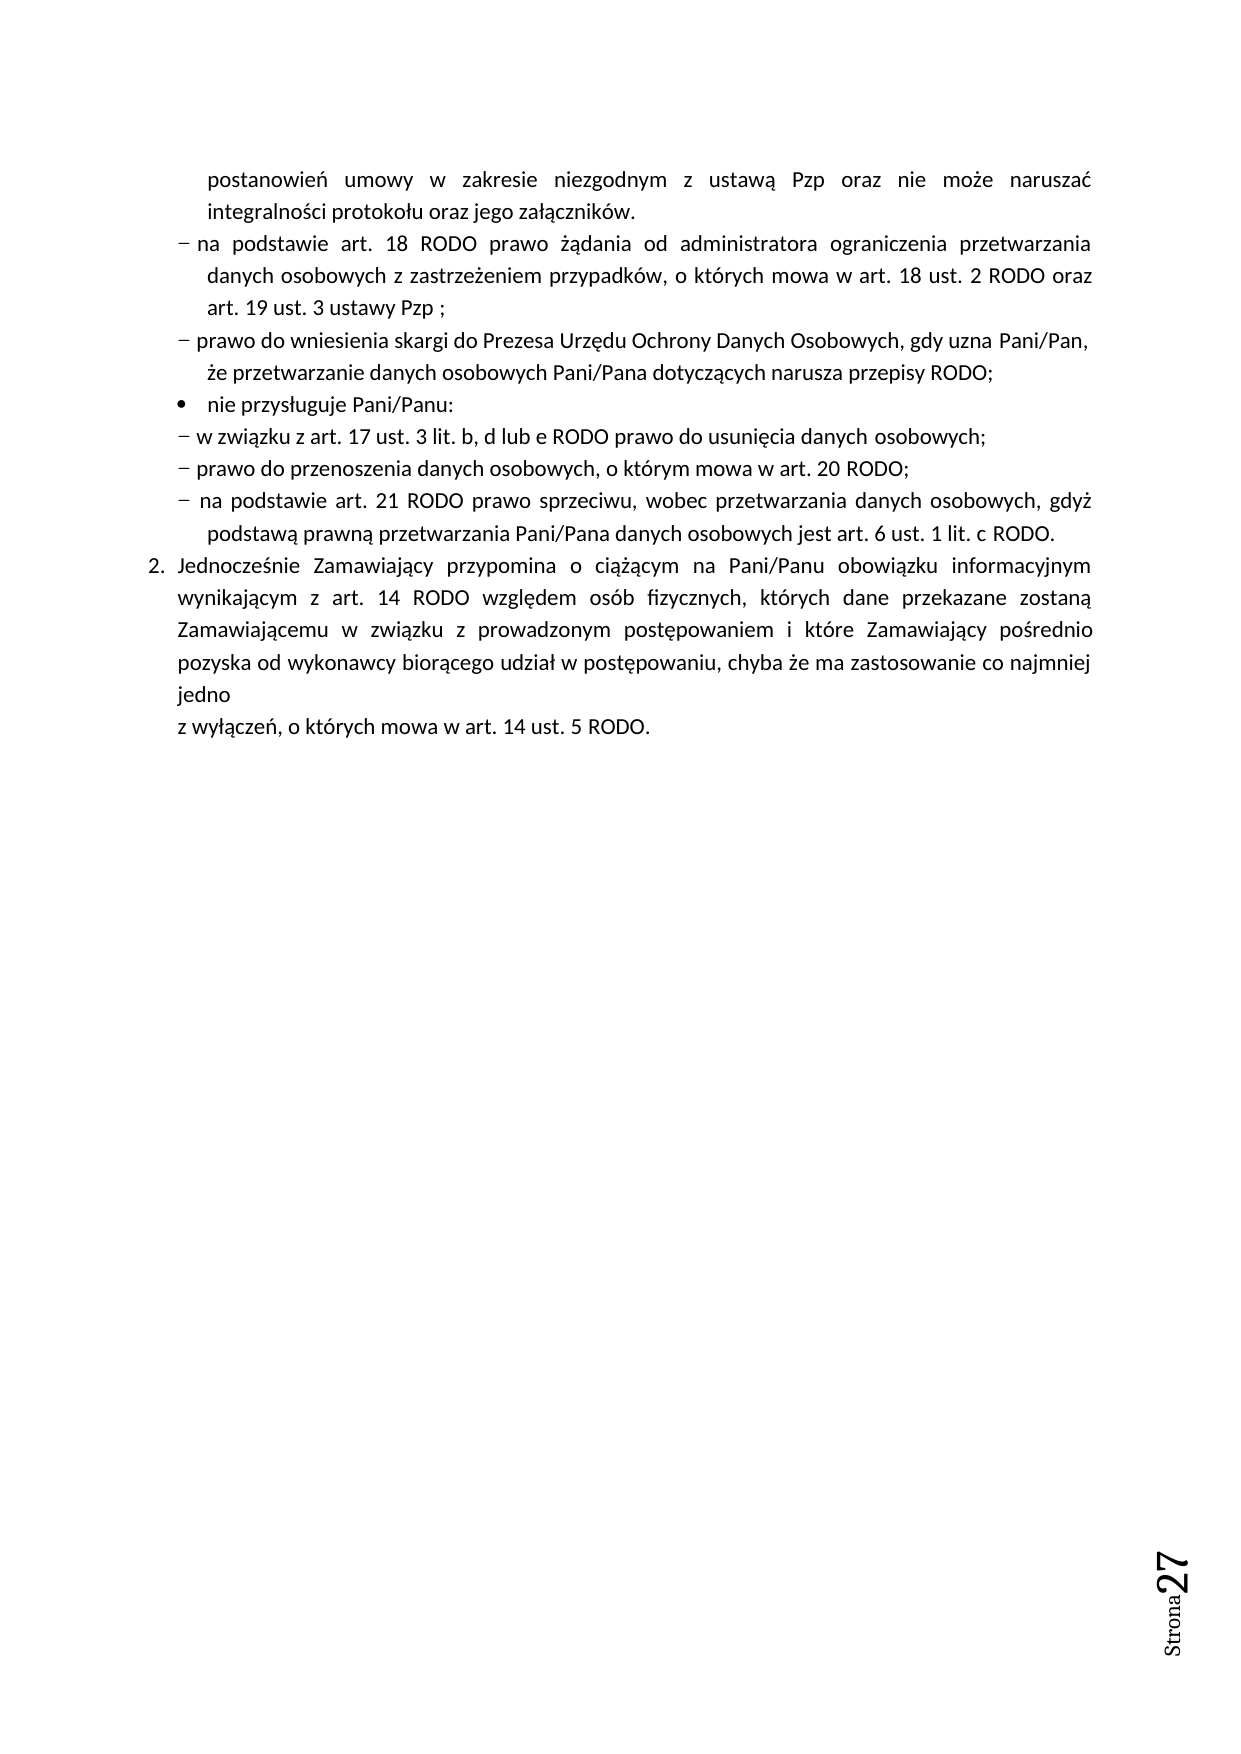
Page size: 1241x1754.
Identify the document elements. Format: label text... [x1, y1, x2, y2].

list Jednocześnie Zamawiający przypomina o ciążącym na Pani/Panu obowiązku informacyjnym wynikającym z art. 14 RODO względem osób fizycznych, których dane przekazane zostaną Zamawiającemu w związku z prowadzonym postępowaniem i które Zamawiający pośrednio pozyska od wykonawcy biorącego udział w postępowaniu, chyba że ma zastosowanie co najmniej jedno z wyłączeń, o których mowa w art. 14 ust. 5 RODO. [148, 551, 1093, 740]
list nie przysługuje Pani/Panu: [177, 390, 1105, 418]
list prawo do wniesienia skargi do Prezesa Urzędu Ochrony Danych Osobowych, gdy uzna Pani/Pan, [177, 326, 1105, 354]
list w związku z art. 17 ust. 3 lit. b, d lub e RODO prawo do usunięcia danych osobowych; [177, 422, 1105, 450]
list na podstawie art. 18 RODO prawo żądania od administratora ograniczenia przetwarzania danych osobowych z zastrzeżeniem przypadków, o których mowa w art. 18 ust. 2 RODO oraz art. 19 ust. 3 ustawy Pzp ; [177, 229, 1093, 322]
list prawo do przenoszenia danych osobowych, o którym mowa w art. 20 RODO; [177, 454, 1105, 482]
list na podstawie art. 21 RODO prawo sprzeciwu, wobec przetwarzania danych osobowych, gdyż podstawą prawną przetwarzania Pani/Pana danych osobowych jest art. 6 ust. 1 lit. c RODO. [177, 487, 1093, 547]
text postanowień umowy w zakresie niezgodnym z ustawą Pzp oraz nie może naruszać integralności protokołu oraz jego załączników. [207, 165, 1093, 225]
text że przetwarzanie danych osobowych Pani/Pana dotyczących narusza przepisy RODO; [207, 358, 1105, 386]
